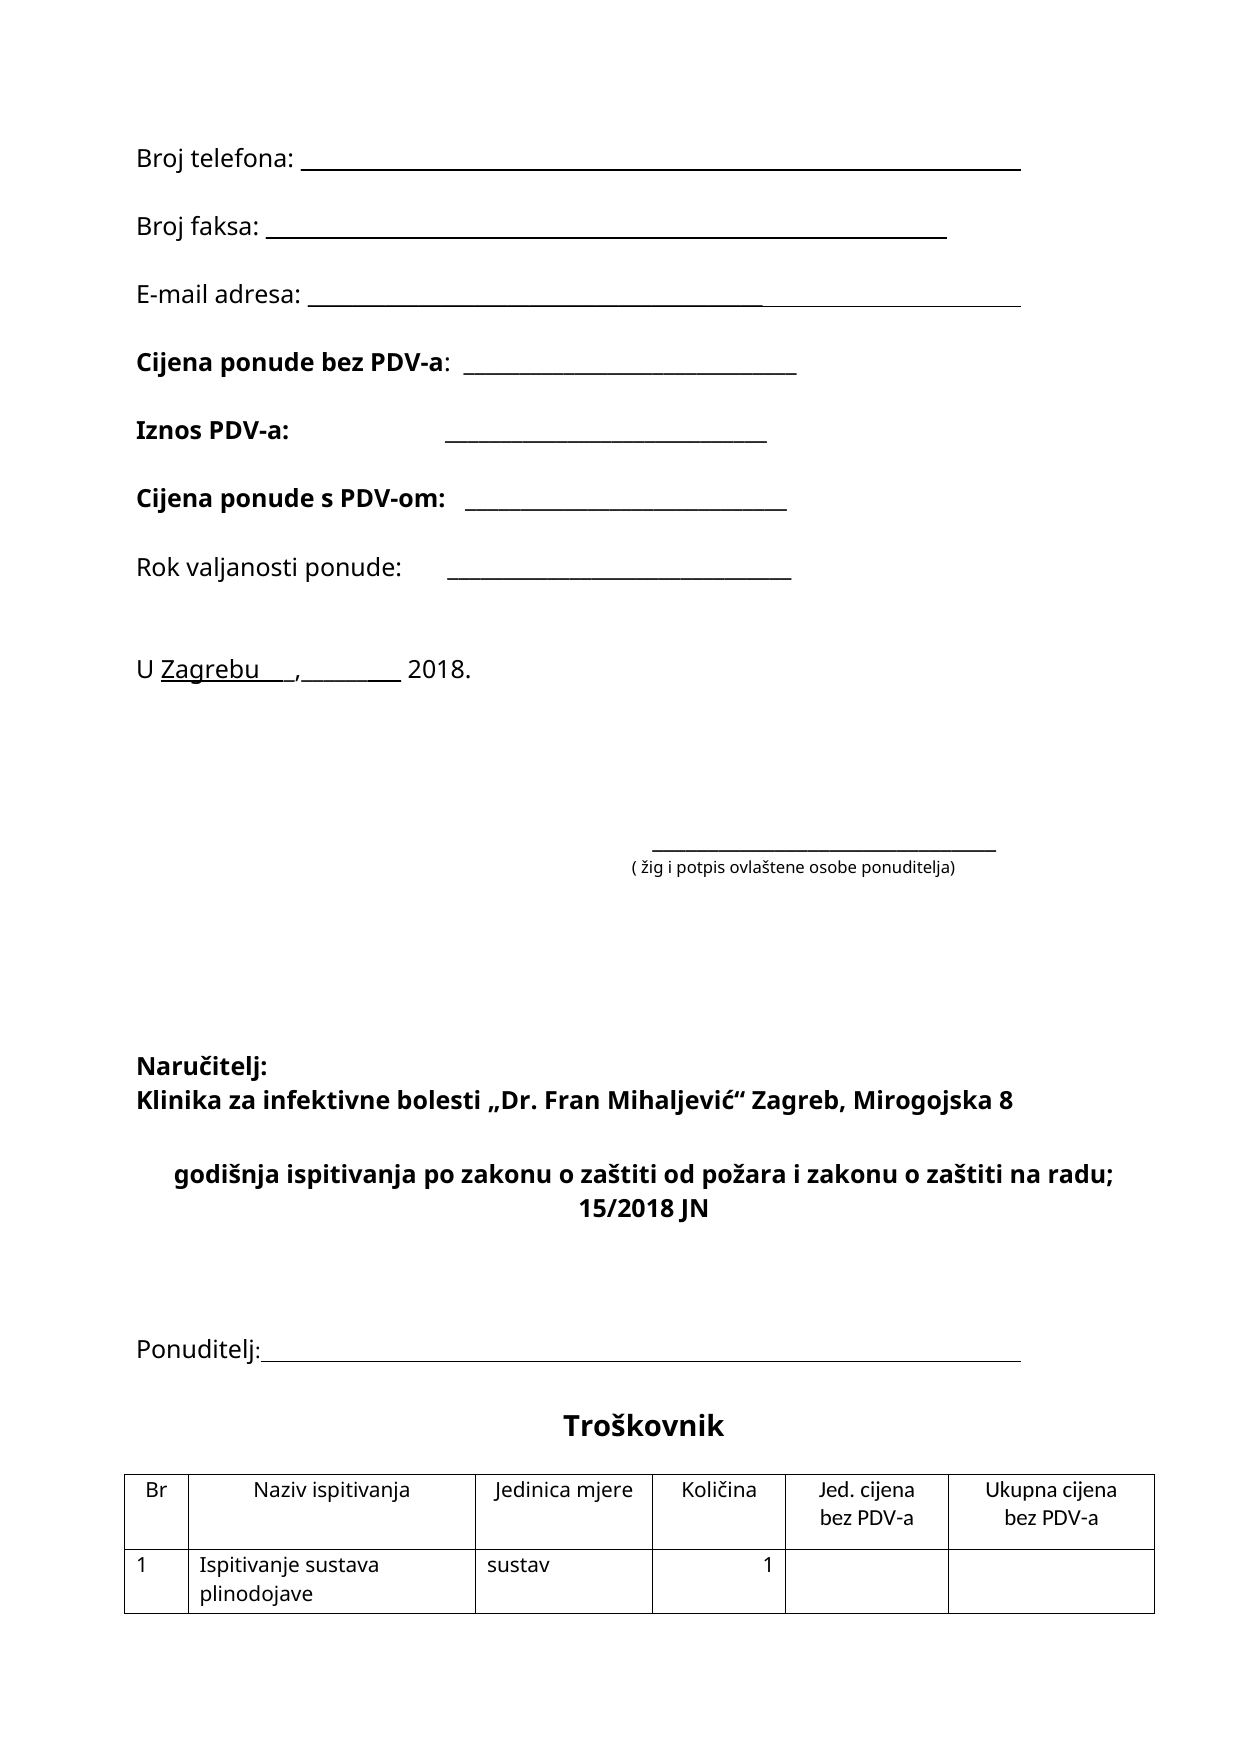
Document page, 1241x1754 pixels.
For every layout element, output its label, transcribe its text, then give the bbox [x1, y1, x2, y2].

table_header Jedinica mjere [476, 1475, 652, 1549]
text Naručitelj: [136, 1049, 1152, 1083]
text 15/2018 JN [136, 1190, 1152, 1224]
text Klinika za infektivne bolesti „Dr. Fran Mihaljević“ Zagreb, Mirogojska 8 [136, 1083, 1152, 1117]
text Cijena ponude s PDV-om: _____________________________ [136, 481, 1152, 515]
text Iznos PDV-a: _____________________________ [136, 413, 1152, 447]
text E-mail adresa: _________________________________________ [136, 277, 1152, 311]
text Rok valjanosti ponude: _______________________________ [136, 549, 1152, 583]
table_cell [786, 1550, 948, 1613]
table_cell sustav [476, 1550, 652, 1613]
table_cell [949, 1550, 1154, 1613]
text _______________________________ [652, 822, 1152, 856]
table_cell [189, 1550, 475, 1613]
table_cell 1 [125, 1550, 188, 1613]
text ( žig i potpis ovlaštene osobe ponuditelja) [136, 856, 1152, 878]
text godišnja ispitivanja po zakonu o zaštiti od požara i zakonu o zaštiti na radu; [136, 1156, 1152, 1190]
text Broj telefona: __________________________________________ [136, 140, 1152, 174]
text Troškovnik [136, 1406, 1152, 1445]
table_cell 1 [653, 1550, 785, 1613]
table_header Naziv ispitivanja [189, 1475, 475, 1549]
text Broj faksa: _______________________________________________ [136, 208, 1152, 243]
text U Zagrebu _,_________ 2018. [136, 651, 1152, 685]
table_header Jed. cijena bez PDV-a [786, 1475, 948, 1549]
table_header Količina [653, 1475, 785, 1549]
text Cijena ponude bez PDV-a: ______________________________ [136, 345, 1152, 379]
table_header Br [125, 1475, 188, 1549]
table_header Ukupna cijena bez PDV-a [949, 1475, 1154, 1549]
text Ponuditelj: [136, 1332, 1152, 1366]
